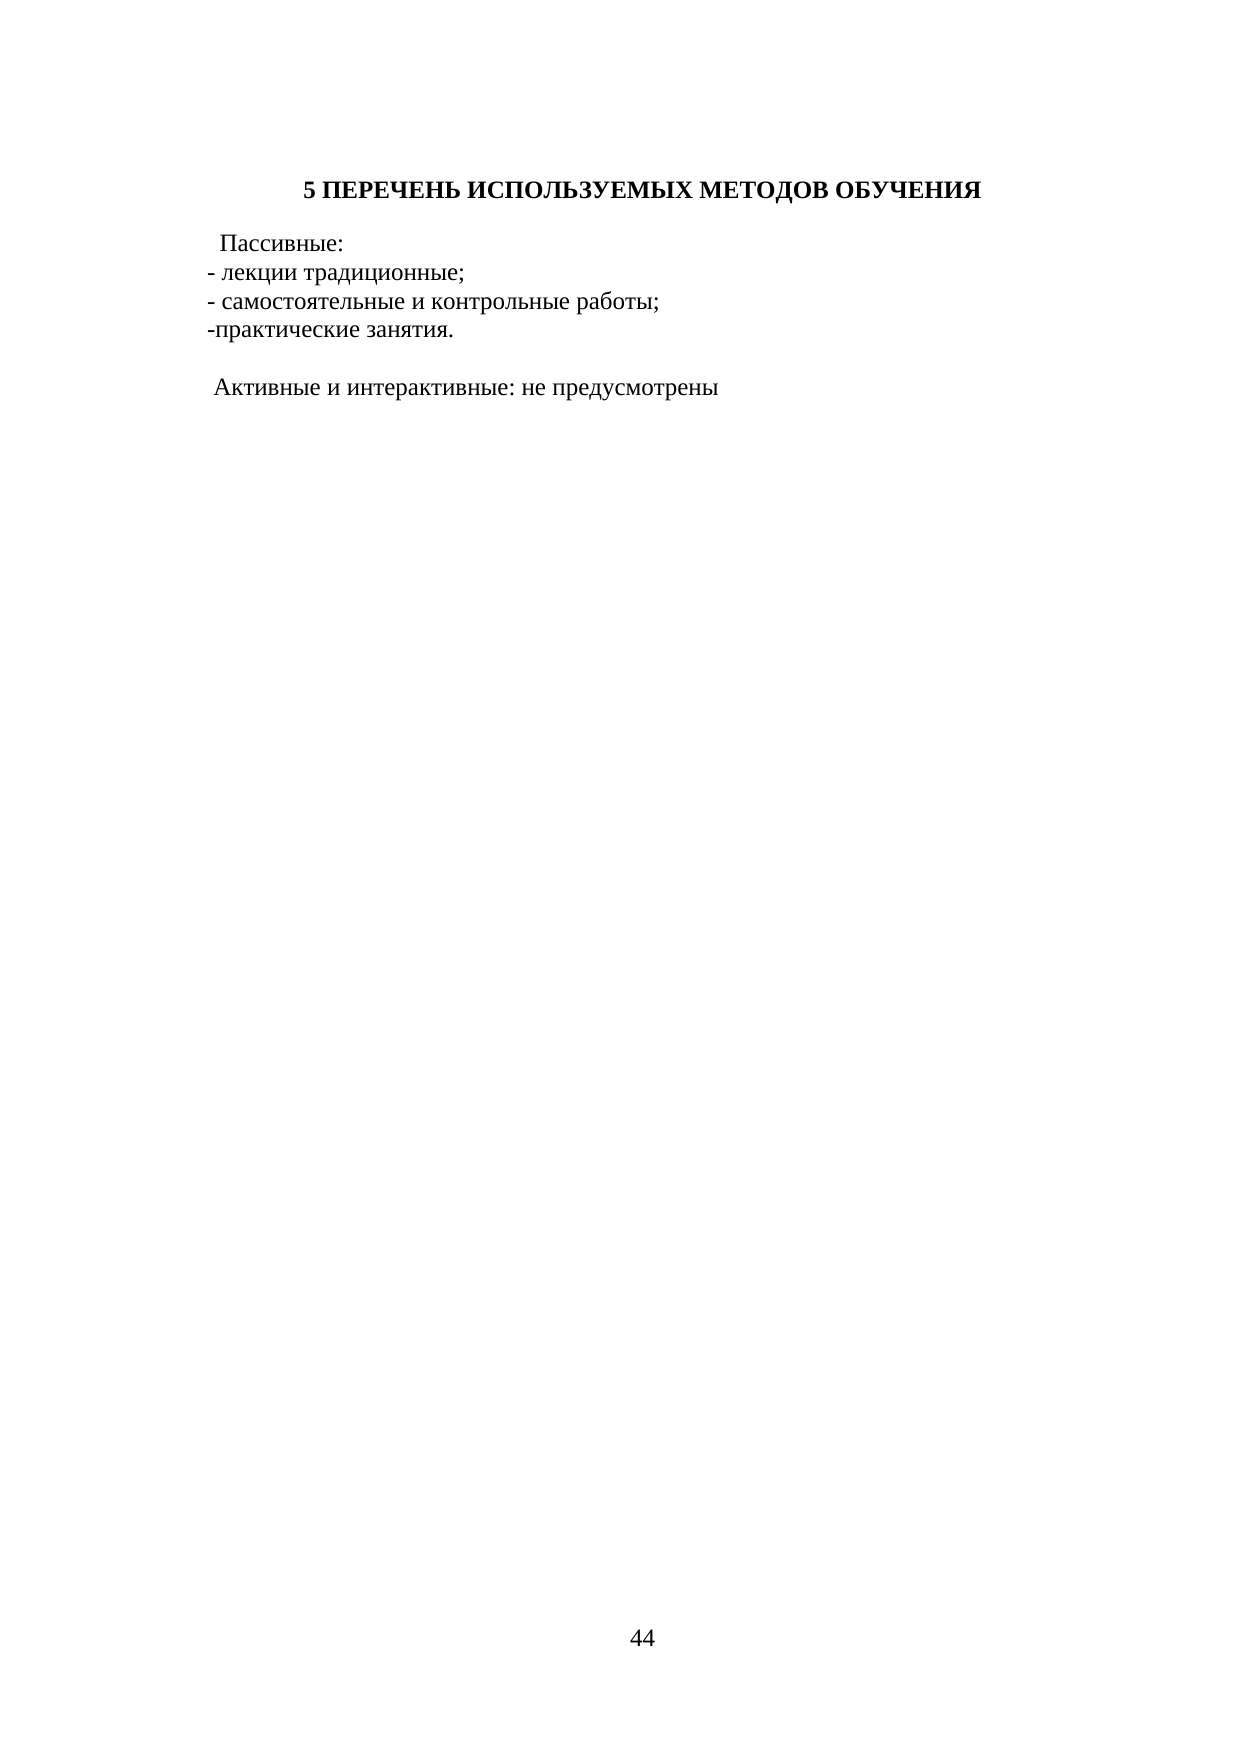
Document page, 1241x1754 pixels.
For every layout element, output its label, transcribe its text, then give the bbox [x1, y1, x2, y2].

text Пассивные: [133, 228, 1146, 257]
text - лекции традиционные; [133, 257, 1146, 286]
text -практические занятия. [133, 314, 1146, 343]
text Активные и интерактивные: не предусмотрены [133, 372, 1146, 401]
text - самостоятельные и контрольные работы; [133, 286, 1146, 314]
text 5 ПЕРЕЧЕНЬ ИСПОЛЬЗУЕМЫХ МЕТОДОВ ОБУЧЕНИЯ [139, 176, 1146, 204]
